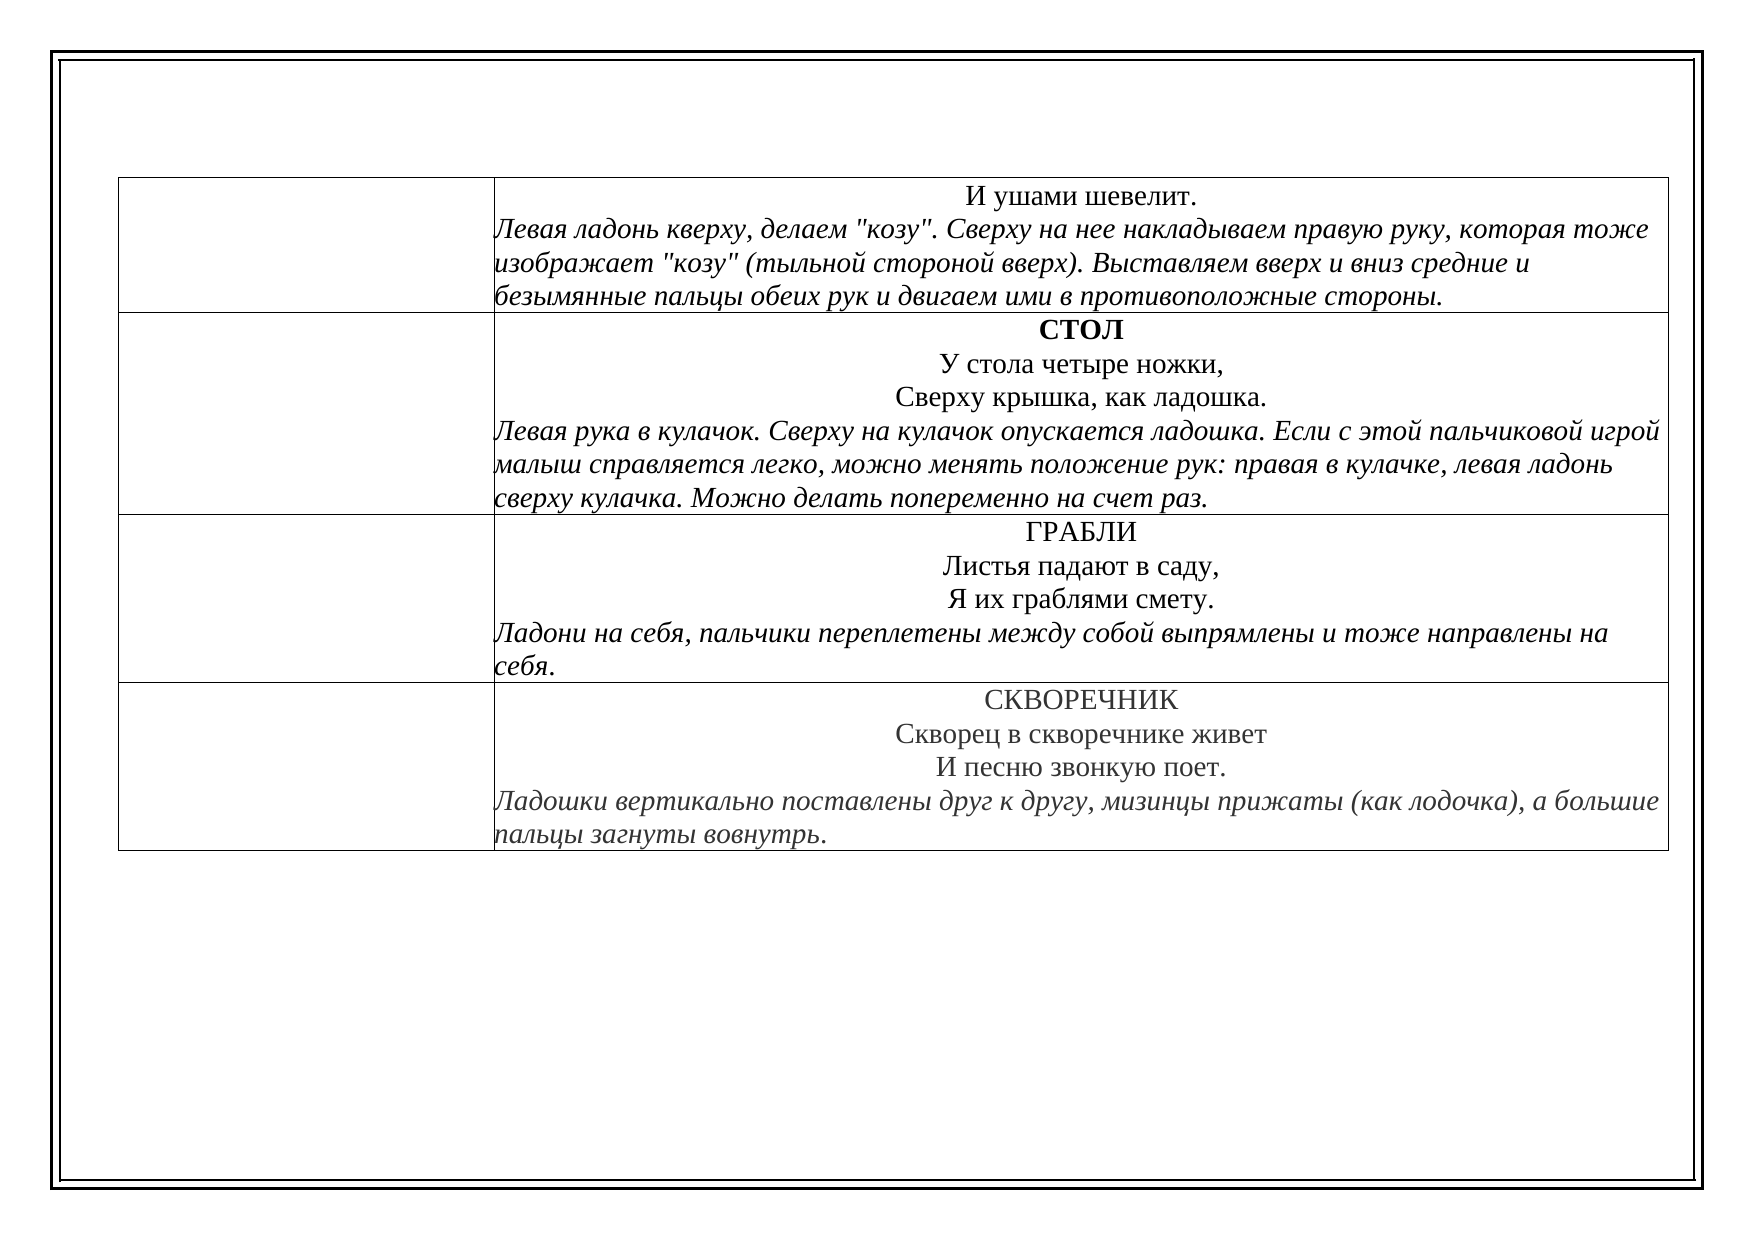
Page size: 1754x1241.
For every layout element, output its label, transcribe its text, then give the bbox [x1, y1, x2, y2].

table_cell [119, 683, 494, 850]
table_cell СТОЛ У стола четыре ножки, Сверху крышка, как ладошка. Левая рука в кулачок. Сверху на кулачок опускается ладошка. Если с этой пальчиковой игрой малыш справляется легко, можно менять положение рук: правая в кулачке, левая ладонь сверху кулачка. Можно делать попеременно на счет раз. [495, 313, 1668, 514]
table_cell СКВОРЕЧНИК Скворец в скворечнике живет И песню звонкую поет. Ладошки вертикально поставлены друг к другу, мизинцы прижаты (как лодочка), а большие пальцы загнуты вовнутрь. [495, 683, 1668, 850]
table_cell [495, 178, 1668, 312]
table_cell [119, 178, 494, 312]
table_cell [119, 515, 494, 682]
table_cell [119, 313, 494, 514]
table_cell ГРАБЛИ Листья падают в саду, Я их граблями смету. Ладони на себя, пальчики переплетены между собой выпрямлены и тоже направлены на себя. [495, 515, 1668, 682]
